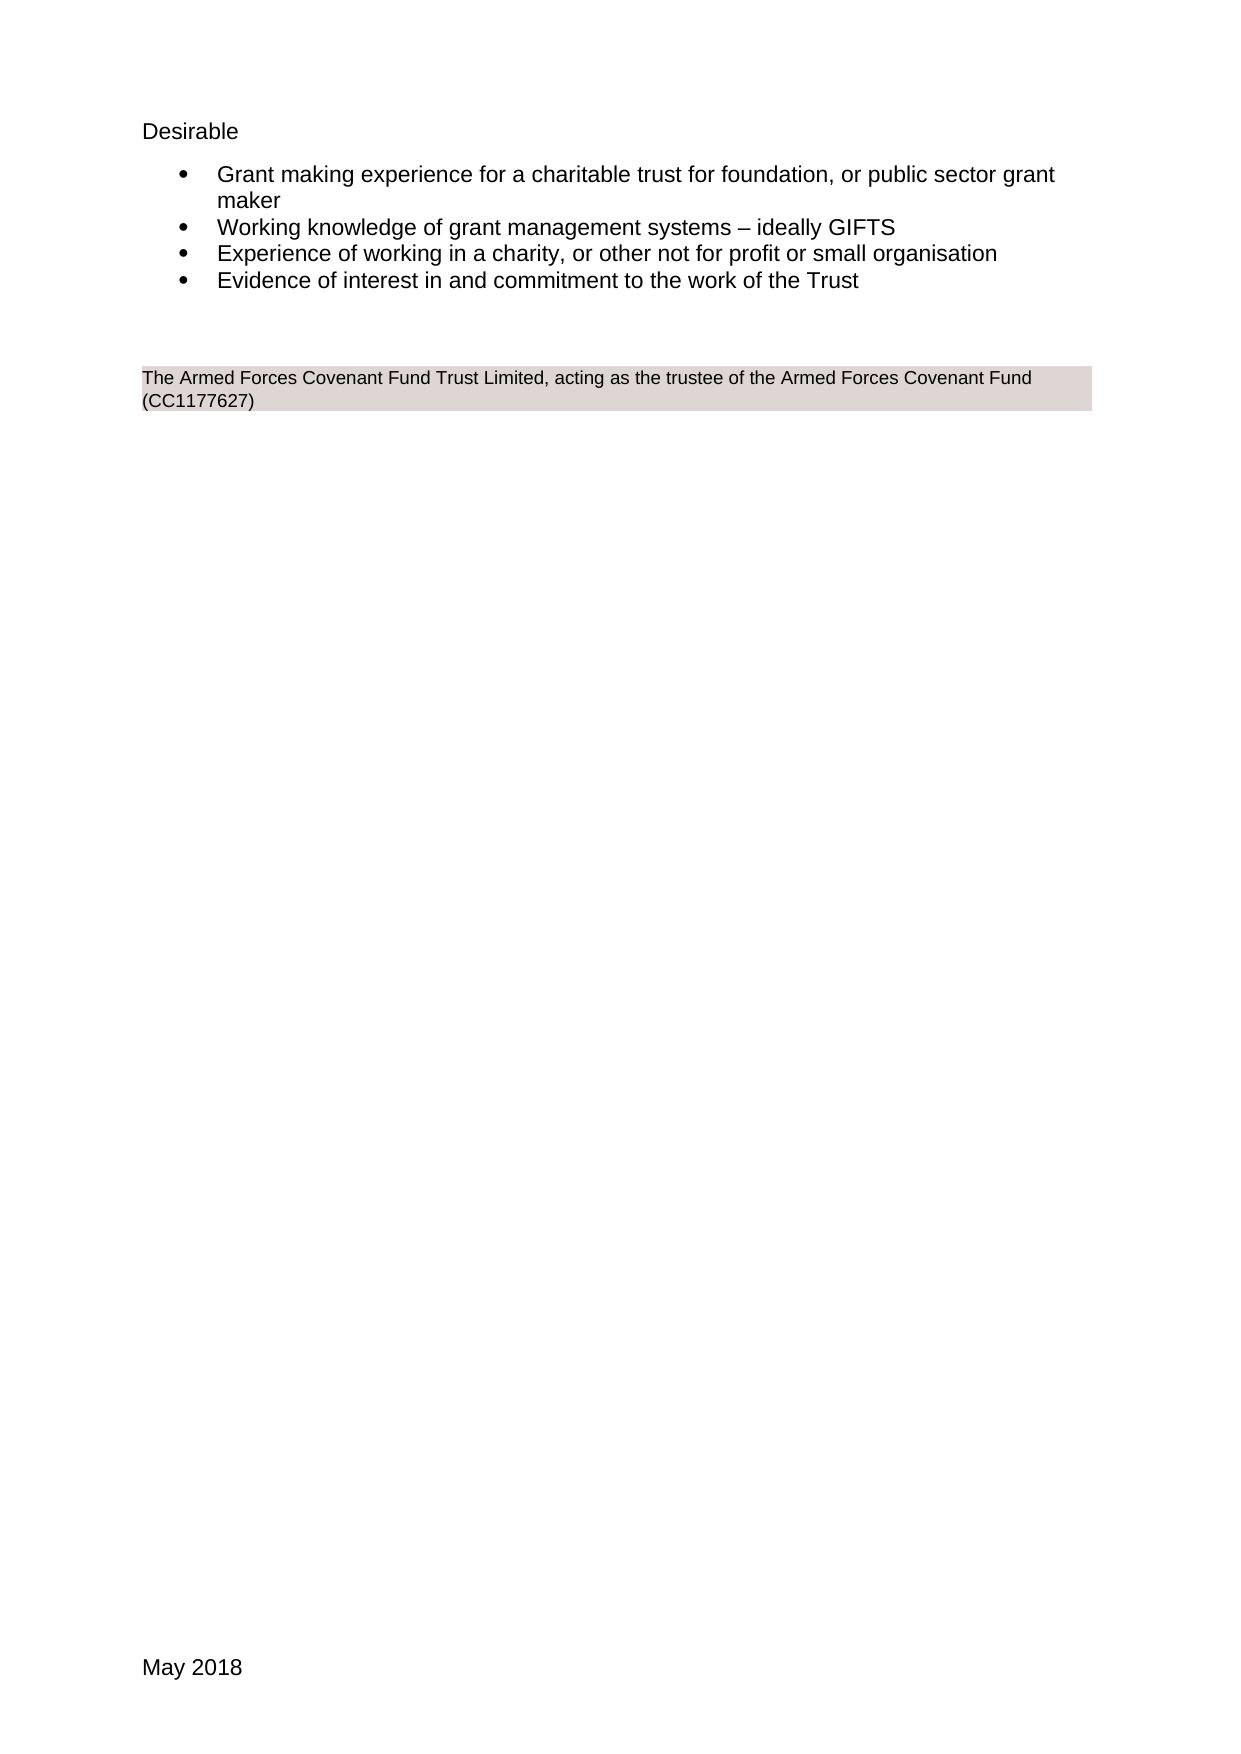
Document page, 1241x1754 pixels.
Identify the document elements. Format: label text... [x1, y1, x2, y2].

text The Armed Forces Covenant Fund Trust Limited, acting as the trustee of the Armed Forces Covenant Fund (CC1177627) [142, 366, 1092, 411]
text Desirable [142, 118, 1092, 144]
list Experience of working in a charity, or other not for profit or small organisation [179, 240, 1092, 267]
list Grant making experience for a charitable trust for foundation, or public sector grant maker [179, 161, 1092, 214]
list Working knowledge of grant management systems – ideally GIFTS [179, 214, 1092, 240]
list Evidence of interest in and commitment to the work of the Trust [179, 267, 1092, 293]
